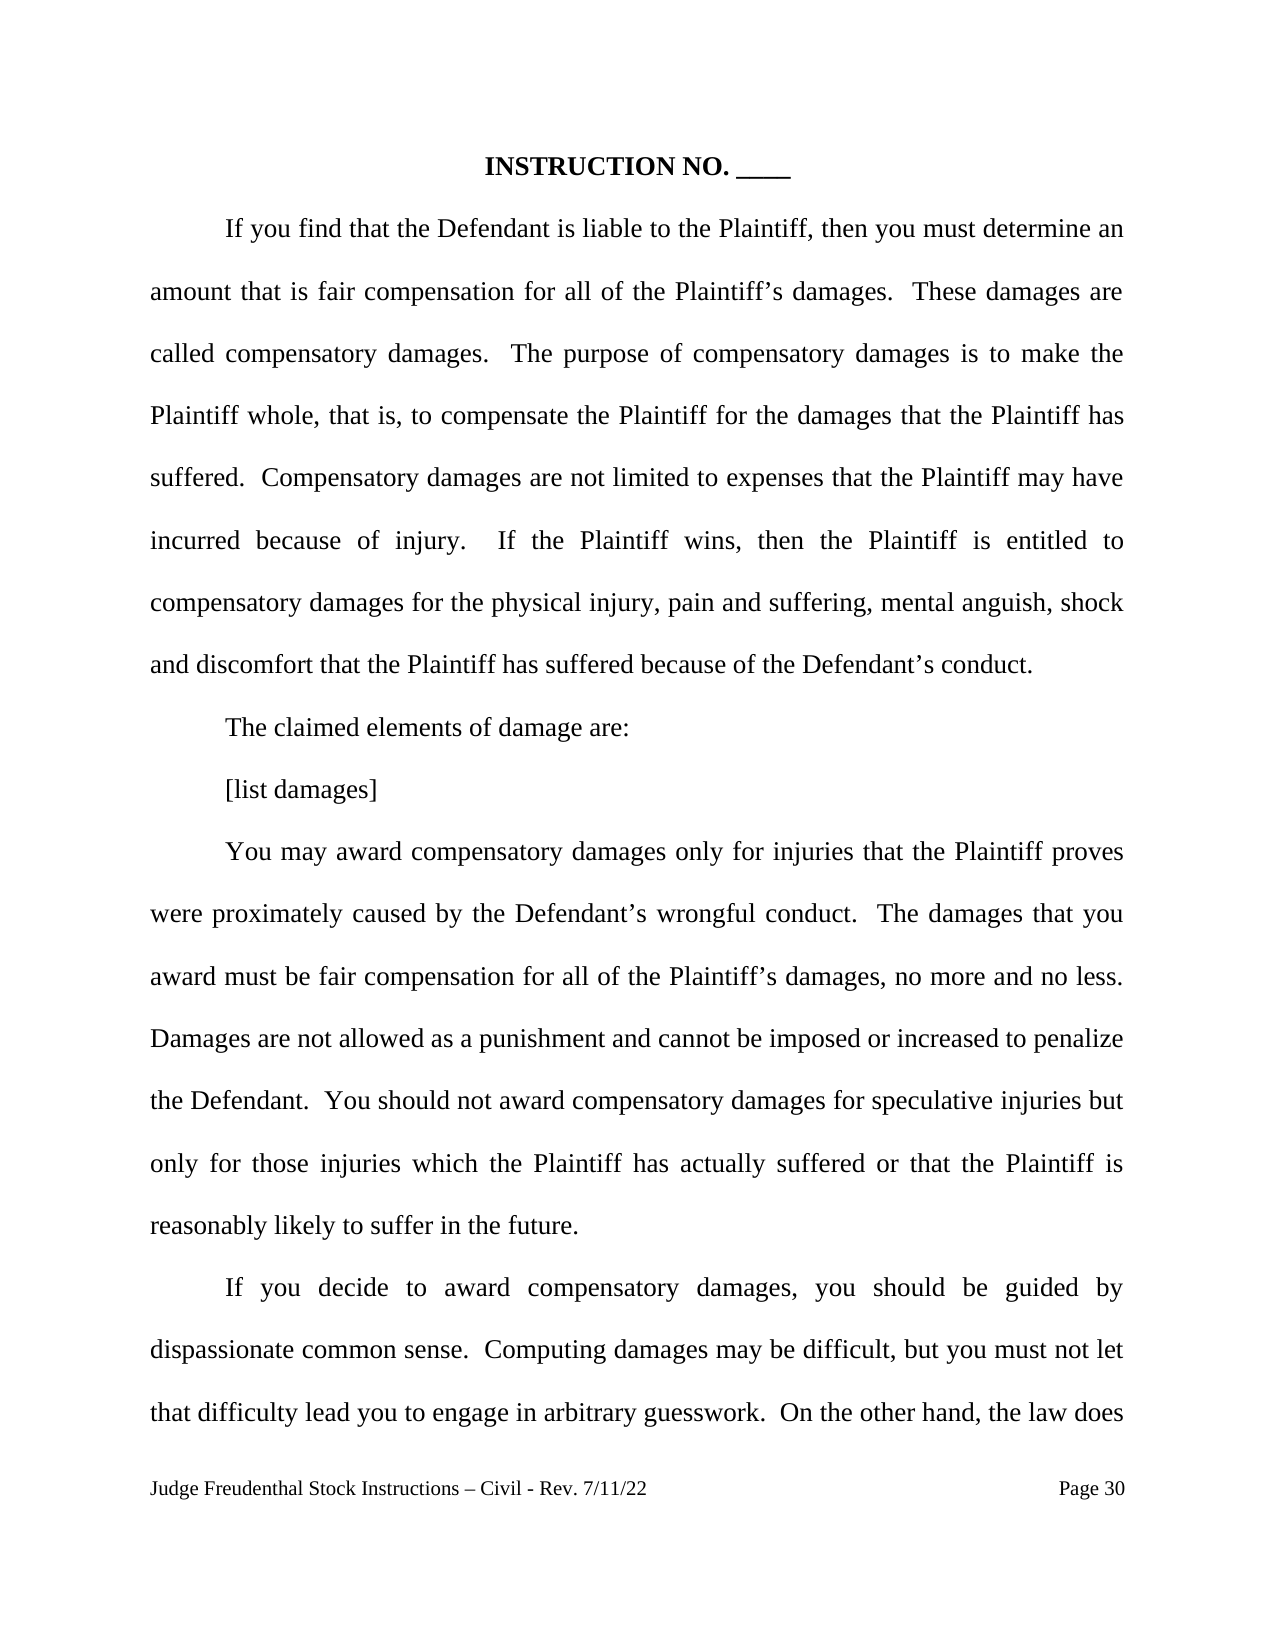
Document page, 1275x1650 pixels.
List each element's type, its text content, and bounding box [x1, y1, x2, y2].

subtitle Instruction No. ____ [150, 150, 1125, 181]
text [150, 1271, 1125, 1427]
text [list damages] [150, 773, 1125, 804]
text You may award compensatory damages only for injuries that the Plaintiff proves were proximately caused by the Defendant’s wrongful conduct. The damages that you award must be fair compensation for all of the Plaintiff’s damages, no more and no less. Damages are not allowed as a punishment and cannot be imposed or increased to penalize the Defendant. You should not award compensatory damages for speculative injuries but only for those injuries which the Plaintiff has actually suffered or that the Plaintiff is reasonably likely to suffer in the future. [150, 835, 1125, 1240]
text If you find that the Defendant is liable to the Plaintiff, then you must determine an amount that is fair compensation for all of the Plaintiff’s damages. These damages are called compensatory damages. The purpose of compensatory damages is to make the Plaintiff whole, that is, to compensate the Plaintiff for the damages that the Plaintiff has suffered. Compensatory damages are not limited to expenses that the Plaintiff may have incurred because of injury. If the Plaintiff wins, then the Plaintiff is entitled to compensatory damages for the physical injury, pain and suffering, mental anguish, shock and discomfort that the Plaintiff has suffered because of the Defendant’s conduct. [150, 212, 1125, 679]
text The claimed elements of damage are: [150, 711, 1125, 742]
